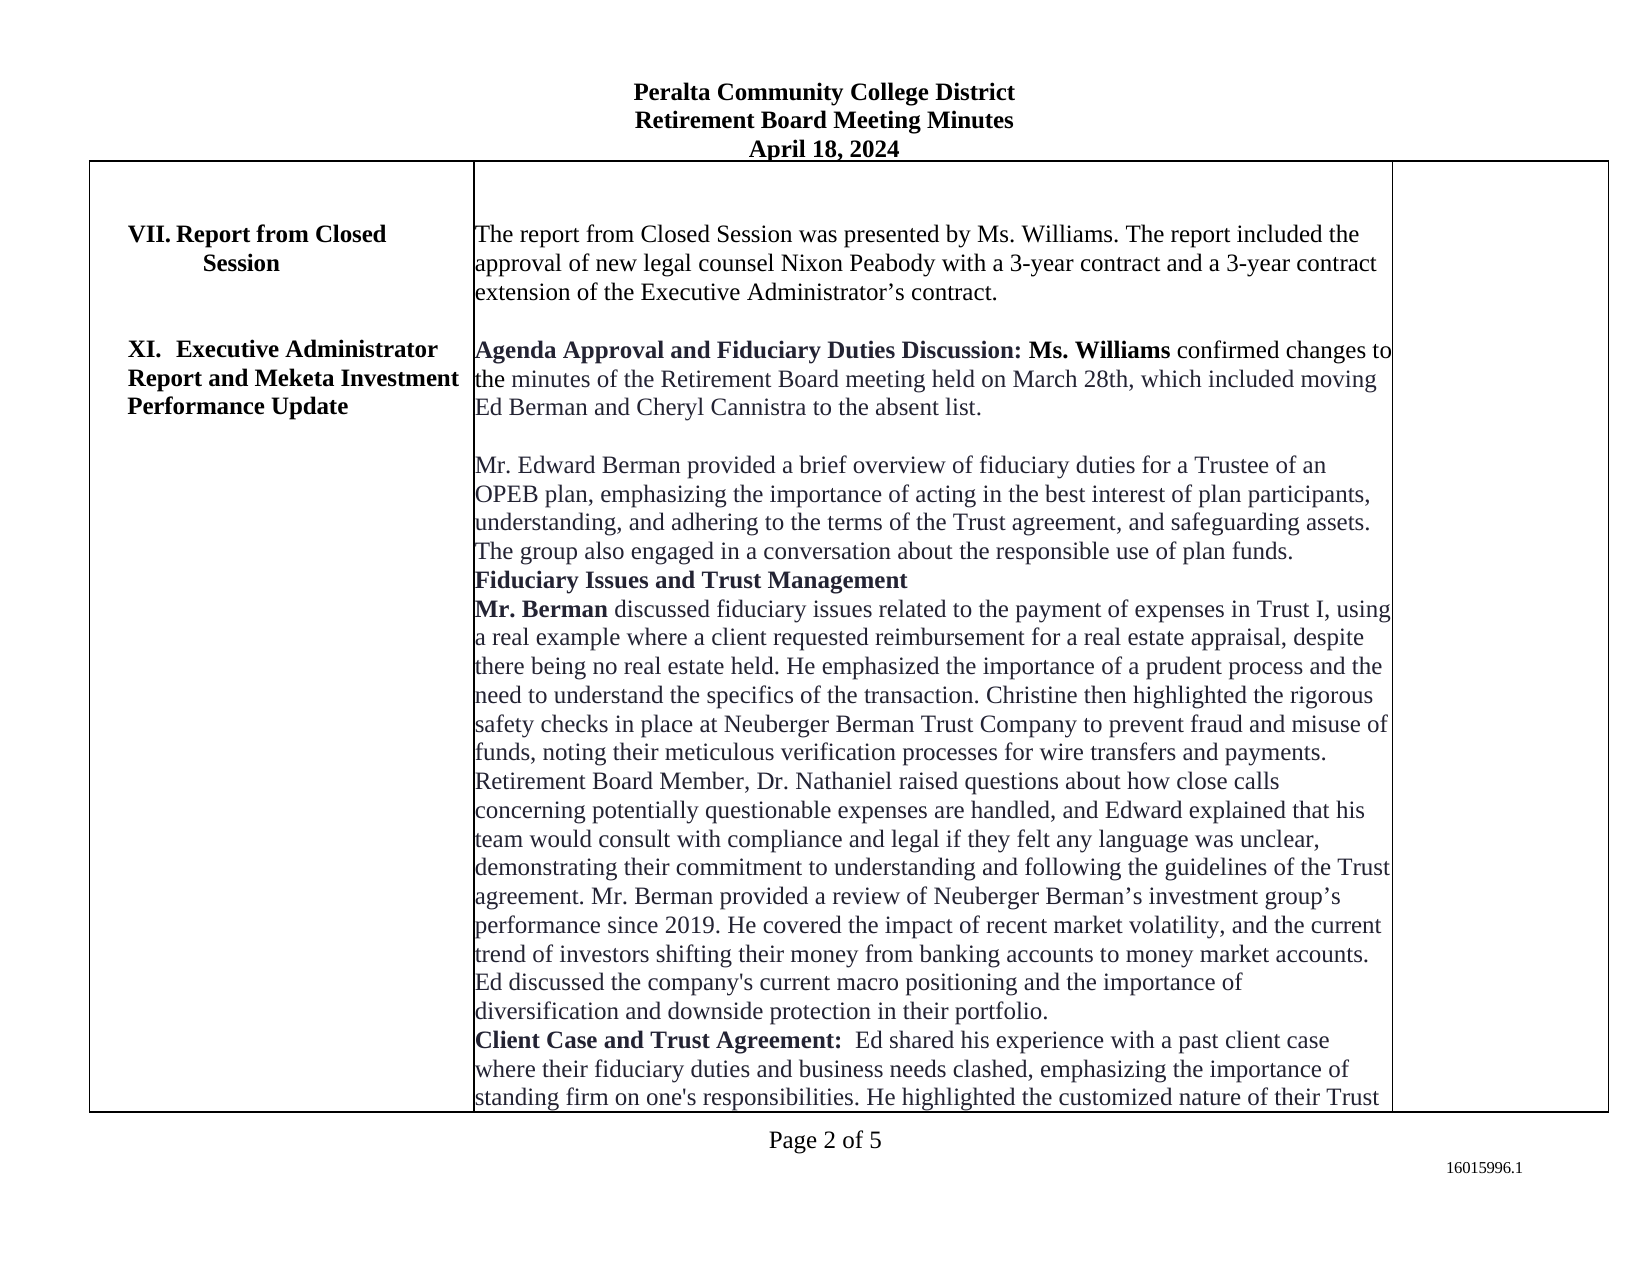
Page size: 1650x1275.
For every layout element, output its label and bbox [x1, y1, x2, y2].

table_cell [475, 306, 1392, 1111]
table_cell [90, 162, 473, 1111]
table_cell [1393, 162, 1608, 1111]
